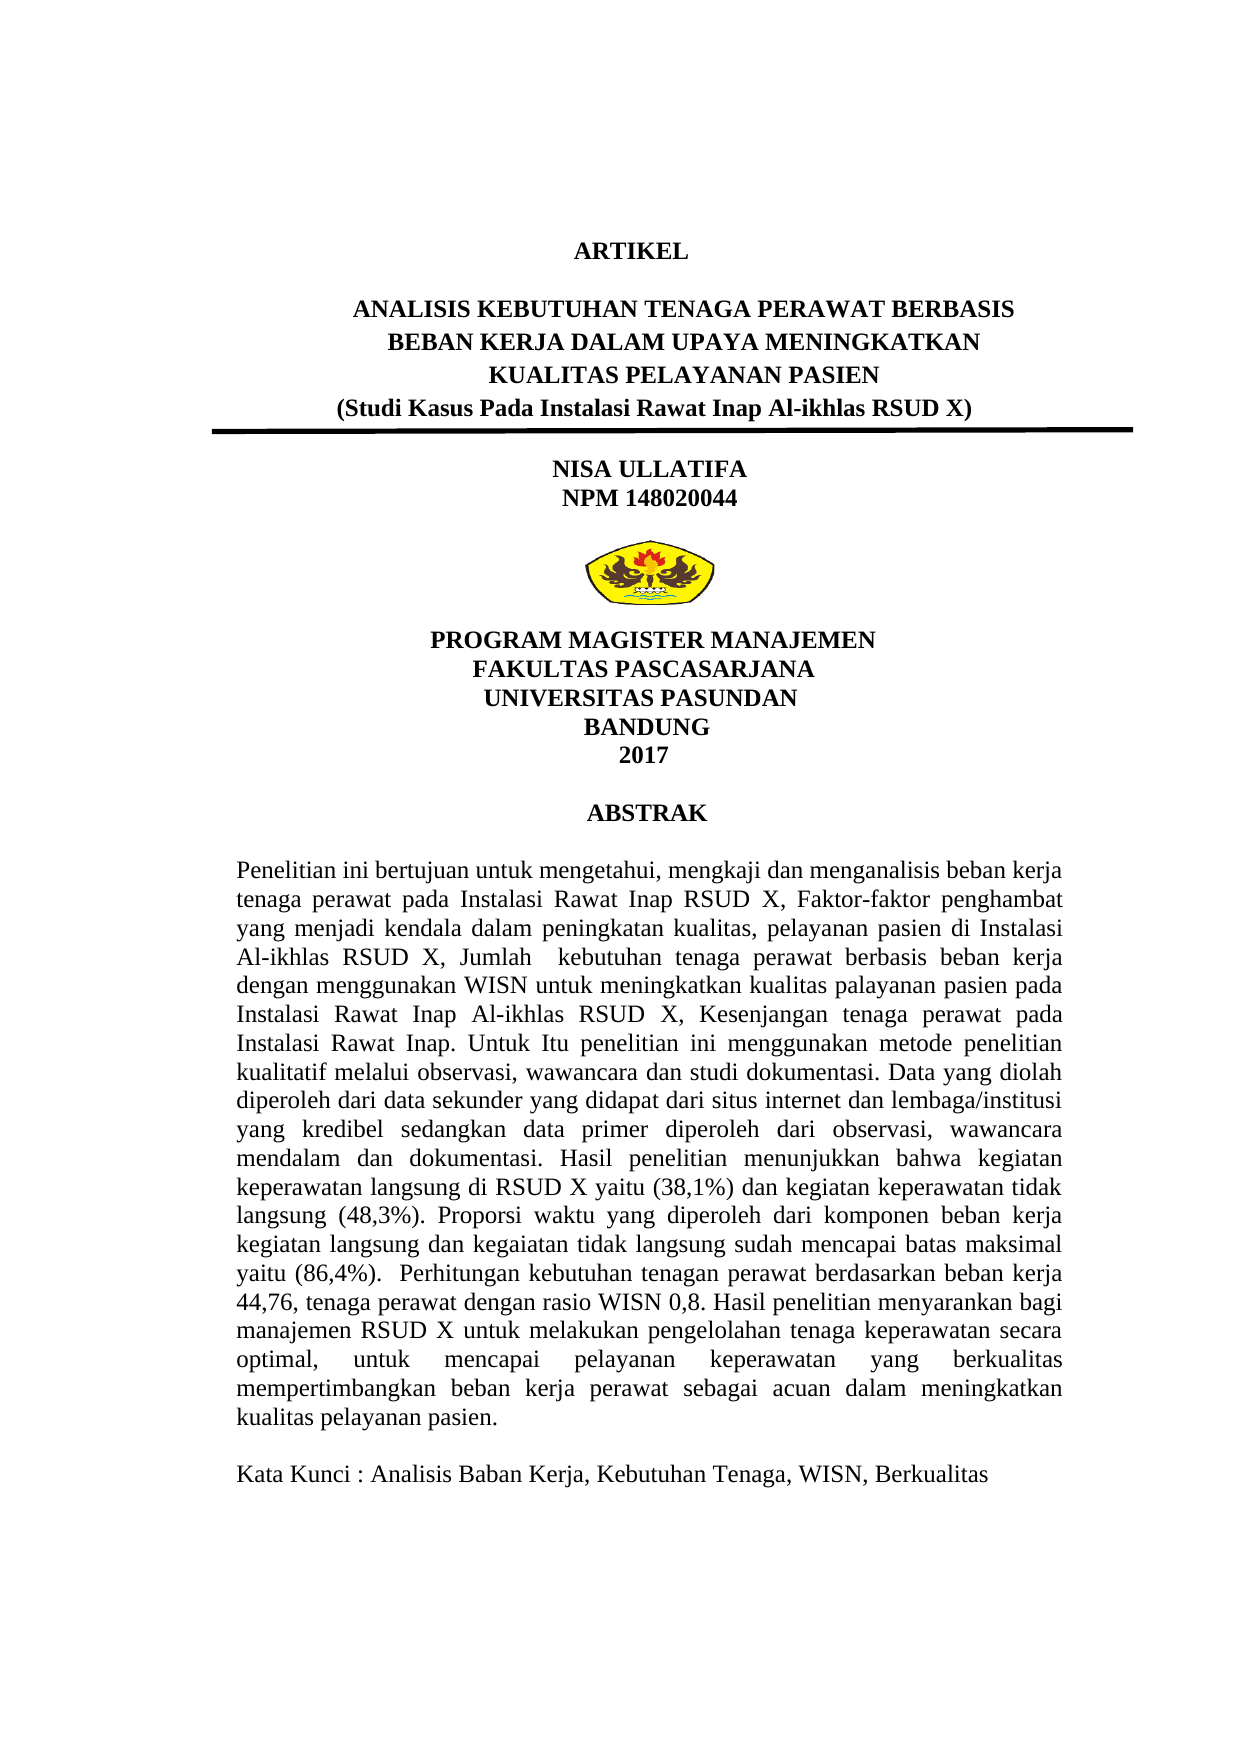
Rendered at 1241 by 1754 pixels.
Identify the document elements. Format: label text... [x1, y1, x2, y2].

text ANALISIS KEBUTUHAN TENAGA PERAWAT BERBASIS [236, 294, 1132, 322]
text KUALITAS PELAYANAN PASIEN [236, 360, 1132, 388]
text FAKULTAS PASCASARJANA [192, 654, 1058, 683]
text ARTIKEL [236, 236, 1132, 265]
text NPM 148020044 [236, 483, 1063, 512]
text Penelitian ini bertujuan untuk mengetahui, mengkaji dan menganalisis beban kerja tenaga perawat pada Instalasi Rawat Inap RSUD X, Faktor-faktor penghambat yang menjadi kendala dalam peningkatan kualitas, pelayanan pasien di Instalasi Al-ikhlas RSUD X, Jumlah kebutuhan tenaga perawat berbasis beban kerja dengan menggunakan WISN untuk meningkatkan kualitas palayanan pasien pada Instalasi Rawat Inap Al-ikhlas RSUD X, Kesenjangan tenaga perawat pada Instalasi Rawat Inap. Untuk Itu penelitian ini menggunakan metode penelitian kualitatif melalui observasi, wawancara dan studi dokumentasi. Data yang diolah diperoleh dari data sekunder yang didapat dari situs internet dan lembaga/institusi yang kredibel sedangkan data primer diperoleh dari observasi, wawancara mendalam dan dokumentasi. Hasil penelitian menunjukkan bahwa kegiatan keperawatan langsung di RSUD X yaitu (38,1%) dan kegiatan keperawatan tidak langsung (48,3%). Proporsi waktu yang diperoleh dari komponen beban kerja kegiatan langsung dan kegaiatan tidak langsung sudah mencapai batas maksimal yaitu (86,4%). Perhitungan kebutuhan tenagan perawat berdasarkan beban kerja 44,76, tenaga perawat dengan rasio WISN 0,8. Hasil penelitian menyarankan bagi manajemen RSUD X untuk melakukan pengelolahan tenaga keperawatan secara optimal, untuk mencapai pelayanan keperawatan yang berkualitas mempertimbangkan beban kerja perawat sebagai acuan dalam meningkatkan kualitas pelayanan pasien. [236, 856, 1063, 1431]
text PROGRAM MAGISTER MANAJEMEN [192, 626, 1058, 654]
text BANDUNG [192, 712, 1058, 741]
text BEBAN KERJA DALAM UPAYA MENINGKATKAN [236, 327, 1132, 356]
picture [585, 540, 715, 605]
text NISA ULLATIFA [236, 454, 1063, 483]
text UNIVERSITAS PASUNDAN [192, 683, 1058, 712]
text (Studi Kasus Pada Instalasi Rawat Inap Al-ikhlas RSUD X) [236, 393, 1073, 422]
text ABSTRAK [236, 798, 1058, 827]
text 2017 [192, 741, 1058, 769]
text Kata Kunci : Analisis Baban Kerja, Kebutuhan Tenaga, WISN, Berkualitas [236, 1459, 1058, 1488]
